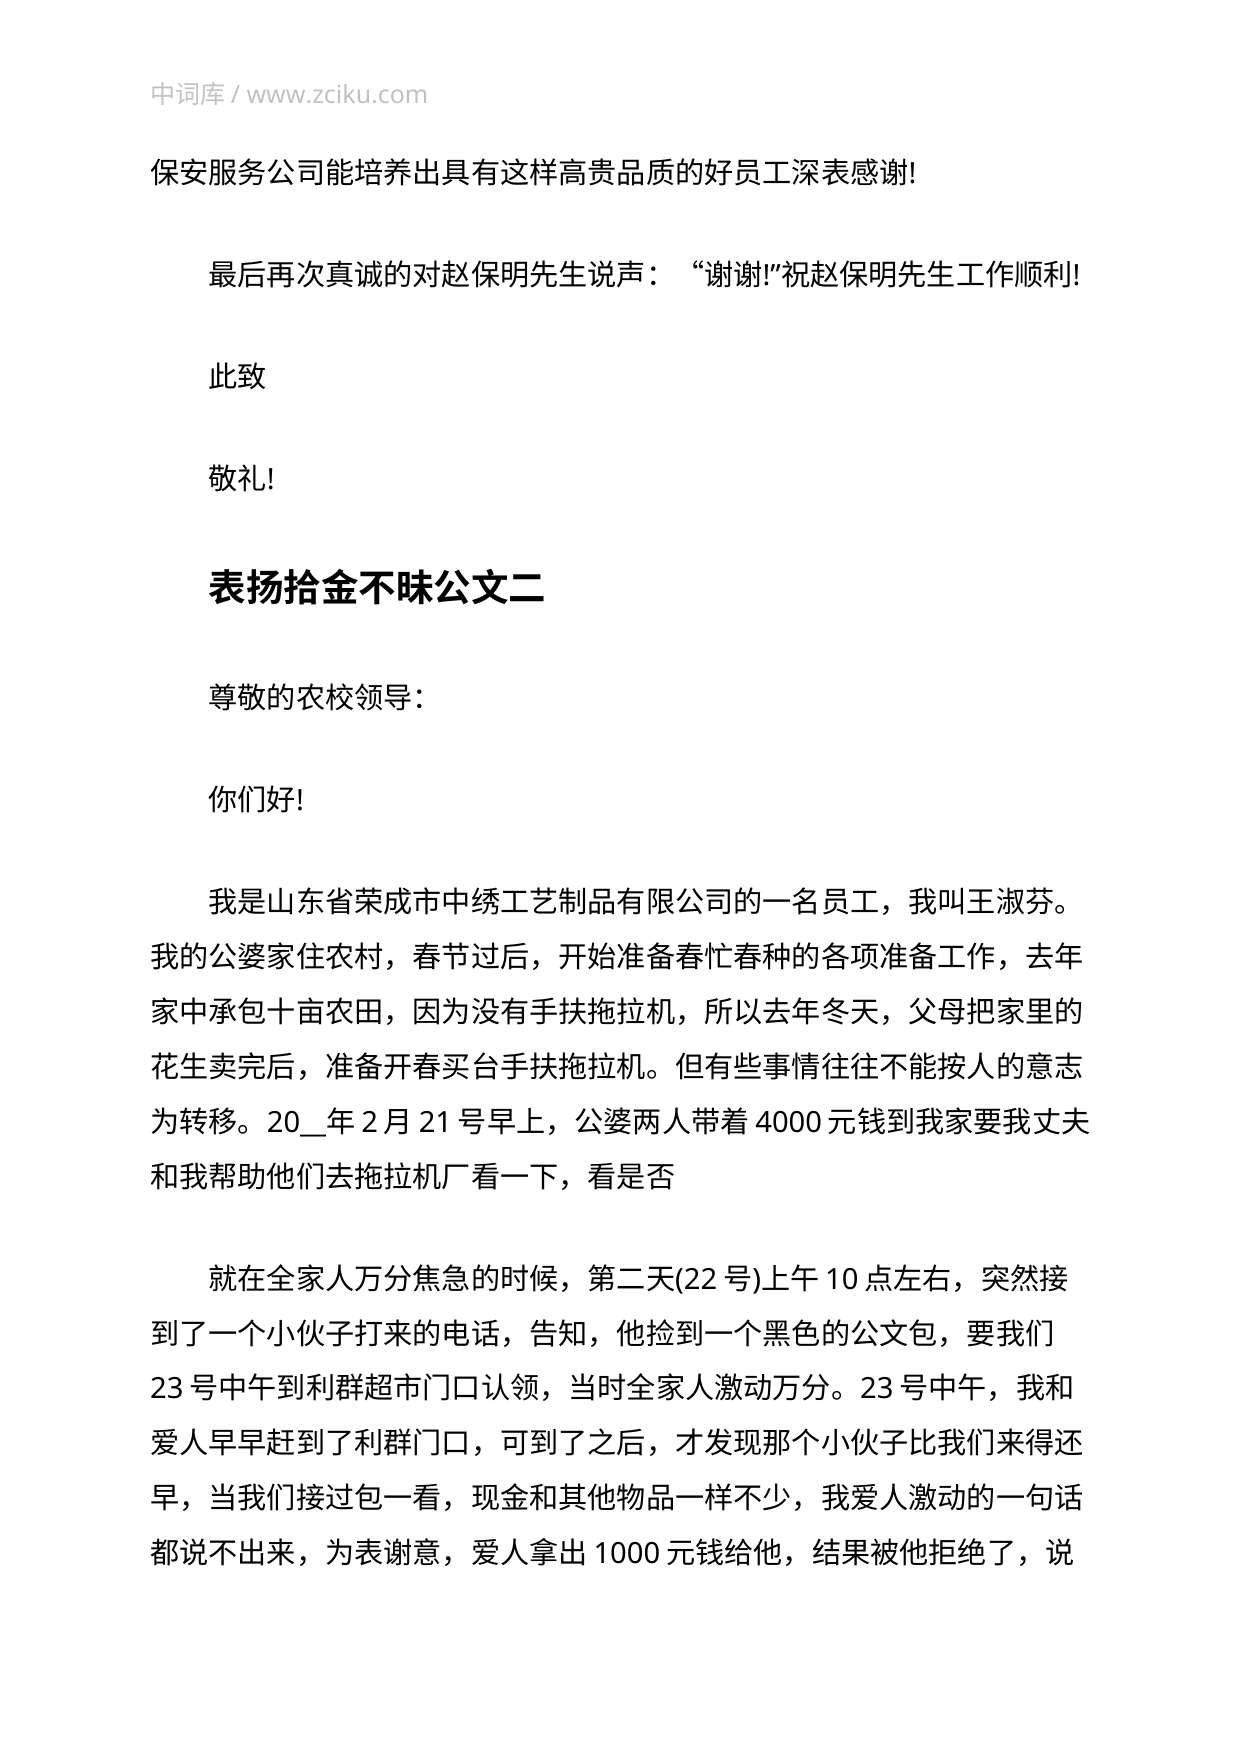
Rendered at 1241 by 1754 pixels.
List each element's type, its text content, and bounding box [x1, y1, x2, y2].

text 我是山东省荣成市中绣工艺制品有限公司的一名员工，我叫王淑芬。我的公婆家住农村，春节过后，开始准备春忙春种的各项准备工作，去年家中承包十亩农田，因为没有手扶拖拉机，所以去年冬天，父母把家里的花生卖完后，准备开春买台手扶拖拉机。但有些事情往往不能按人的意志为转移。20__年2月21号早上，公婆两人带着4000元钱到我家要我丈夫和我帮助他们去拖拉机厂看一下，看是否 [150, 879, 1090, 1196]
text 敬礼! [150, 456, 1090, 498]
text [150, 1255, 1090, 1572]
text 最后再次真诚的对赵保明先生说声：“谢谢!”祝赵保明先生工作顺利! [150, 252, 1090, 294]
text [150, 150, 1090, 192]
text 你们好! [150, 777, 1090, 819]
text 表扬拾金不昧公文二 [150, 558, 1090, 612]
text 尊敬的农校领导： [150, 675, 1090, 717]
text 此致 [150, 354, 1090, 396]
